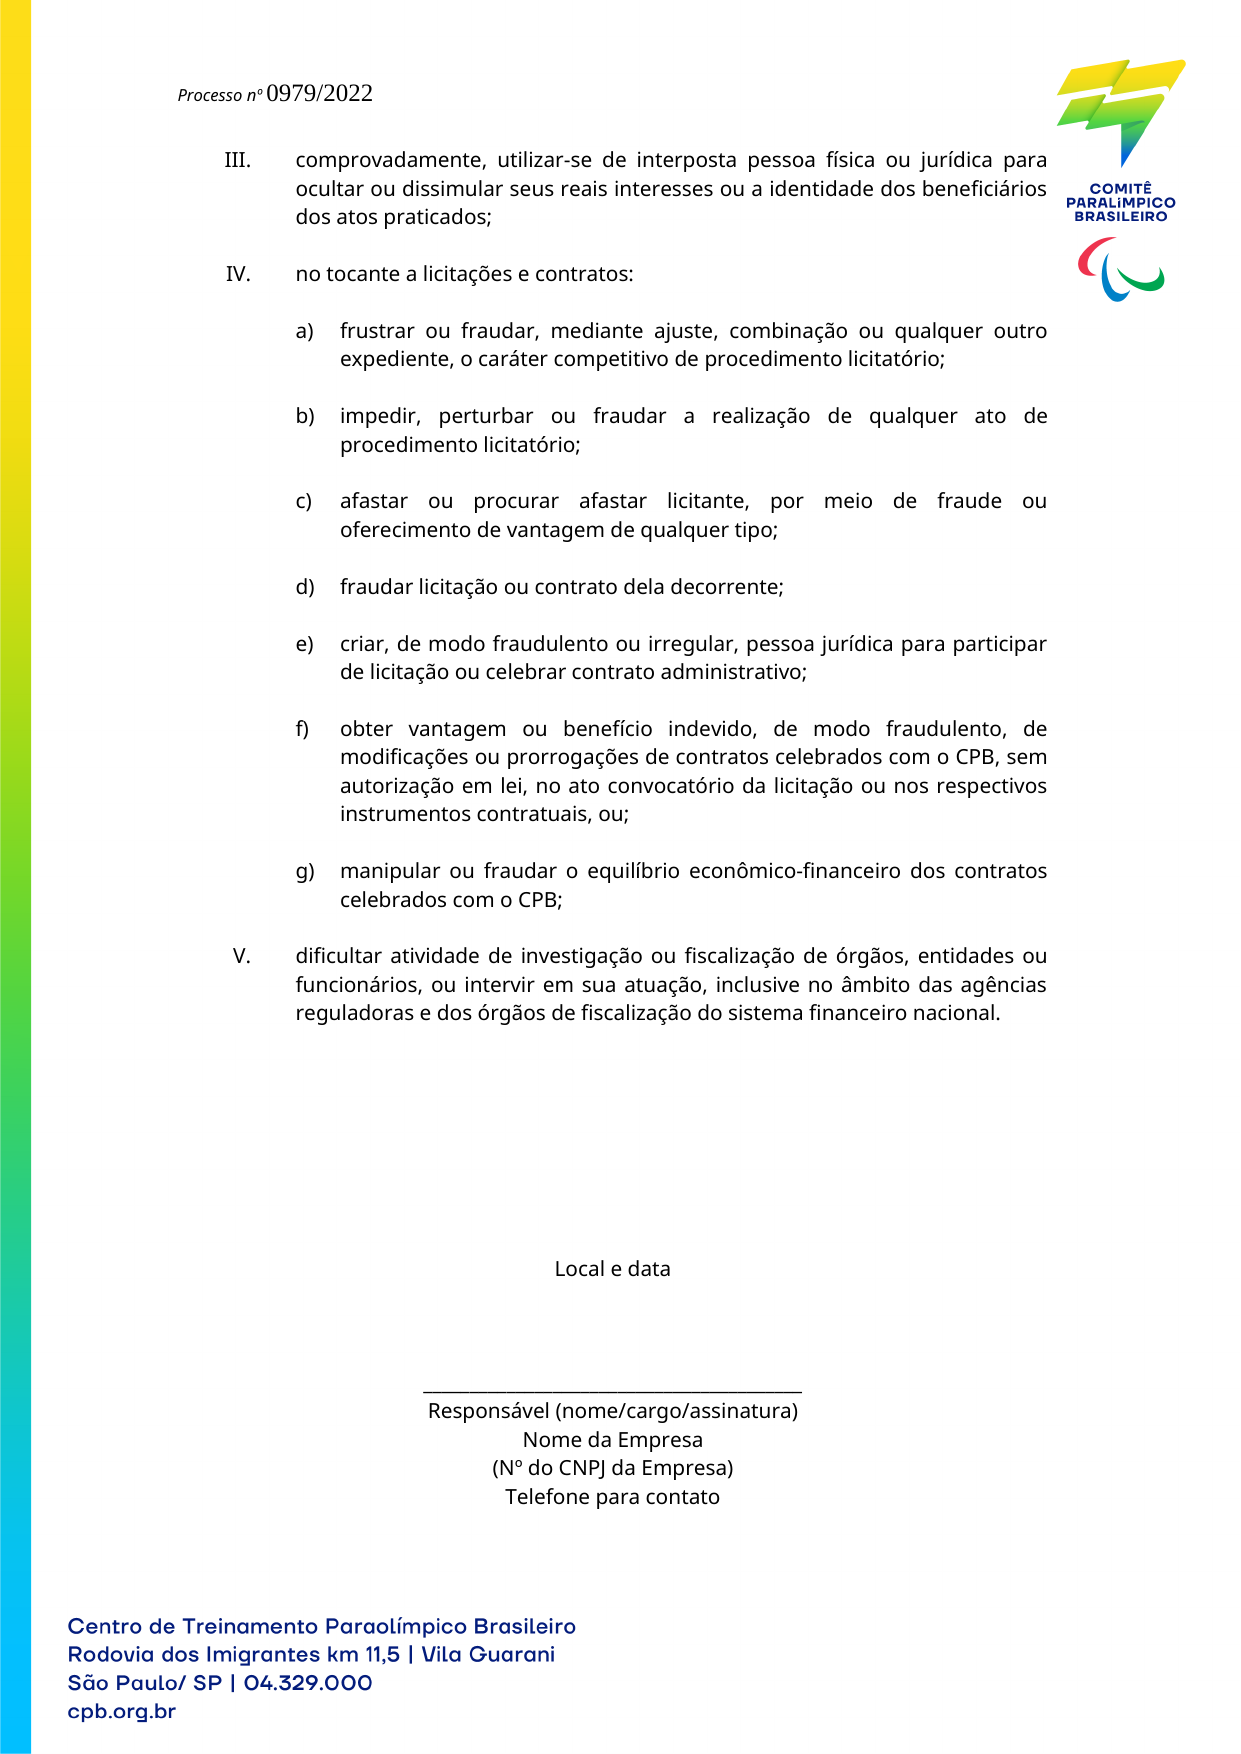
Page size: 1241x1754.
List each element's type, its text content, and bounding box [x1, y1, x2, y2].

text Nome da Empresa [177, 1425, 1048, 1453]
list impedir, perturbar ou fraudar a realização de qualquer ato de procedimento licitatório; [295, 401, 1048, 458]
picture [0, 0, 1241, 1754]
text Responsável (nome/cargo/assinatura) [177, 1397, 1048, 1425]
list frustrar ou fraudar, mediante ajuste, combinação ou qualquer outro expediente, o caráter competitivo de procedimento licitatório; [295, 316, 1048, 373]
list afastar ou procurar afastar licitante, por meio de fraude ou oferecimento de vantagem de qualquer tipo; [295, 487, 1048, 543]
text _________________________________________ [177, 1368, 1048, 1397]
list comprovadamente, utilizar-se de interposta pessoa física ou jurídica para ocultar ou dissimular seus reais interesses ou a identidade dos beneficiários dos atos praticados; [251, 145, 1048, 231]
list dificultar atividade de investigação ou fiscalização de órgãos, entidades ou funcionários, ou intervir em sua atuação, inclusive no âmbito das agências reguladoras e dos órgãos de fiscalização do sistema financeiro nacional. [251, 942, 1048, 1027]
list fraudar licitação ou contrato dela decorrente; [295, 572, 1048, 600]
list criar, de modo fraudulento ou irregular, pessoa jurídica para participar de licitação ou celebrar contrato administrativo; [295, 629, 1048, 686]
text Telefone para contato [177, 1482, 1048, 1510]
list obter vantagem ou benefício indevido, de modo fraudulento, de modificações ou prorrogações de contratos celebrados com o CPB, sem autorização em lei, no ato convocatório da licitação ou nos respectivos instrumentos contratuais, ou; [295, 714, 1048, 828]
text (Nº do CNPJ da Empresa) [177, 1453, 1048, 1482]
list no tocante a licitações e contratos: [251, 259, 1048, 287]
text Local e data [177, 1254, 1048, 1283]
list manipular ou fraudar o equilíbrio econômico-financeiro dos contratos celebrados com o CPB; [295, 856, 1048, 913]
